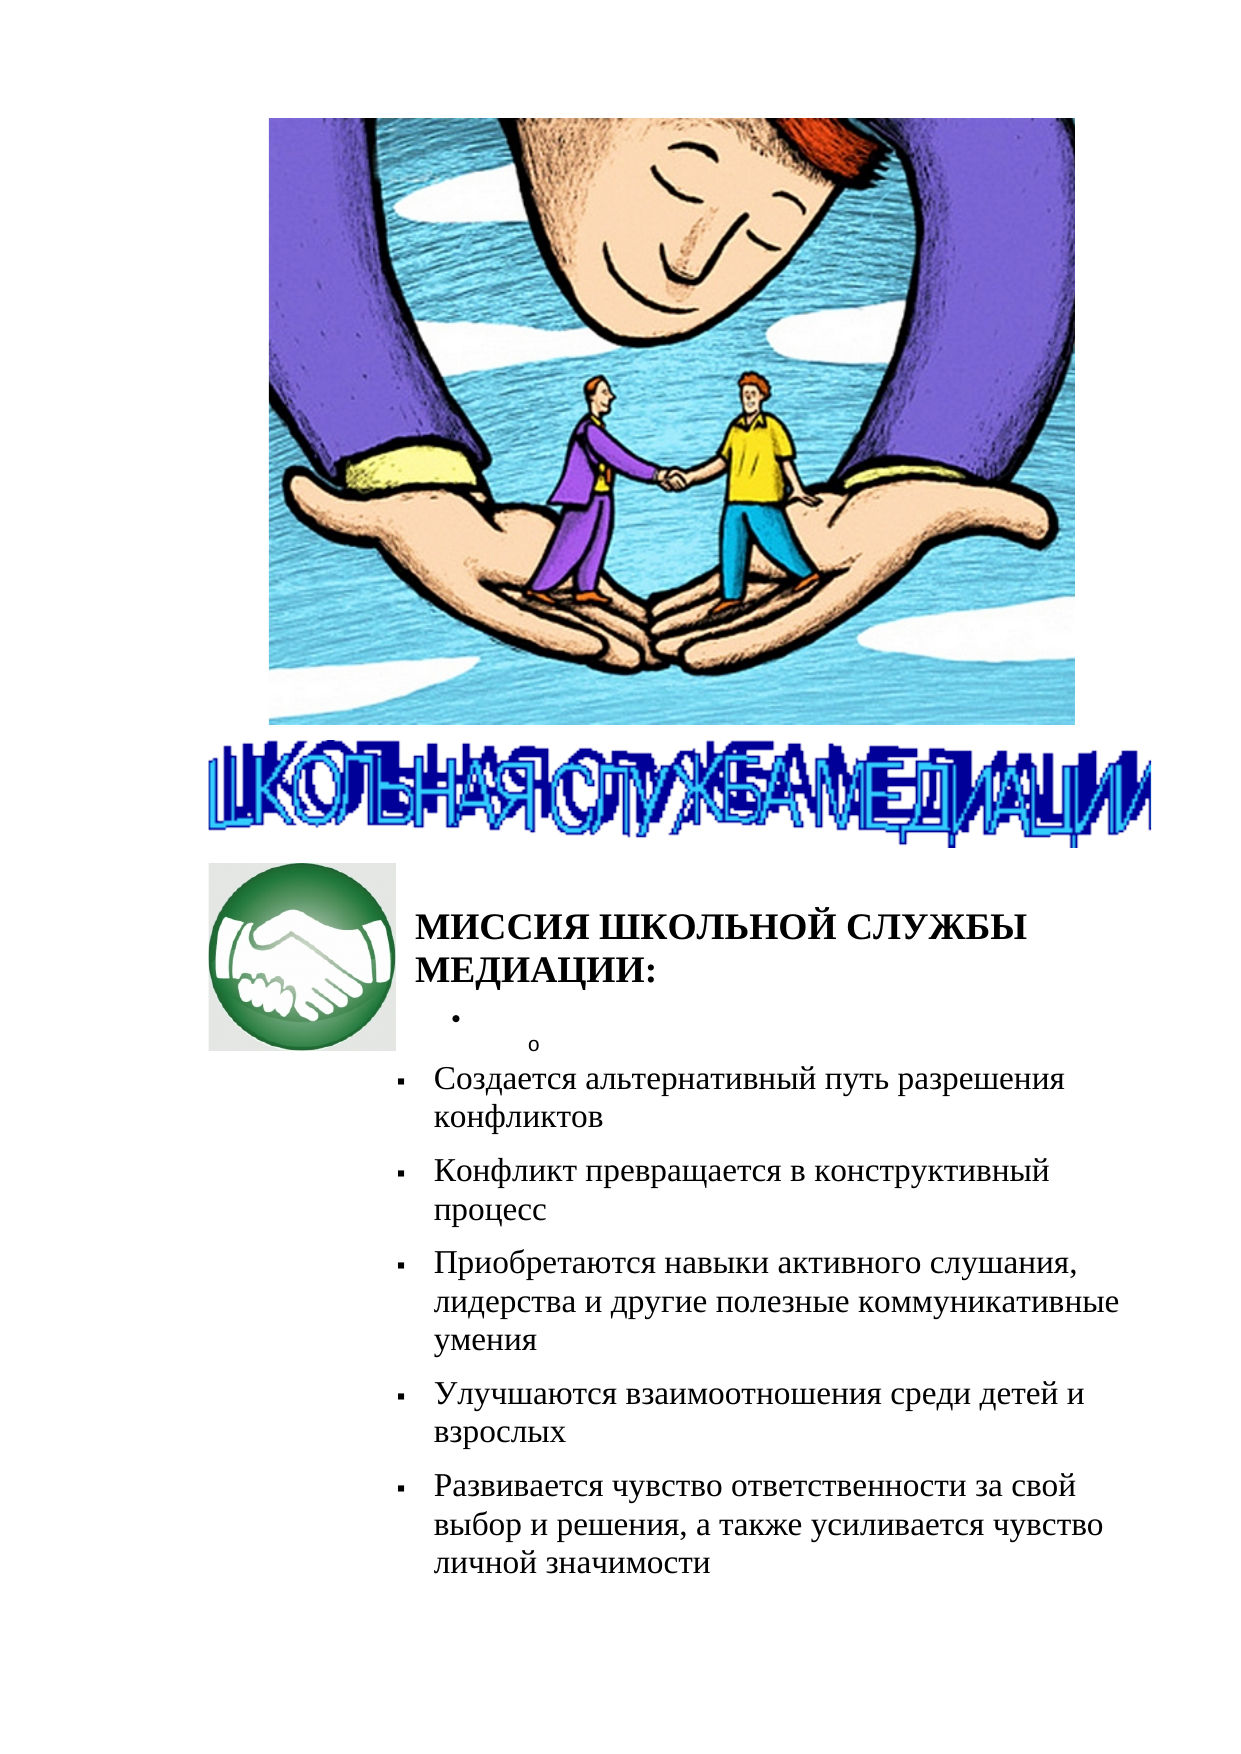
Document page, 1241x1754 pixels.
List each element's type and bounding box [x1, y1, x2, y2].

picture [268, 118, 1075, 725]
table_cell [177, 118, 1151, 1596]
picture [208, 740, 1152, 848]
picture [208, 863, 396, 1051]
